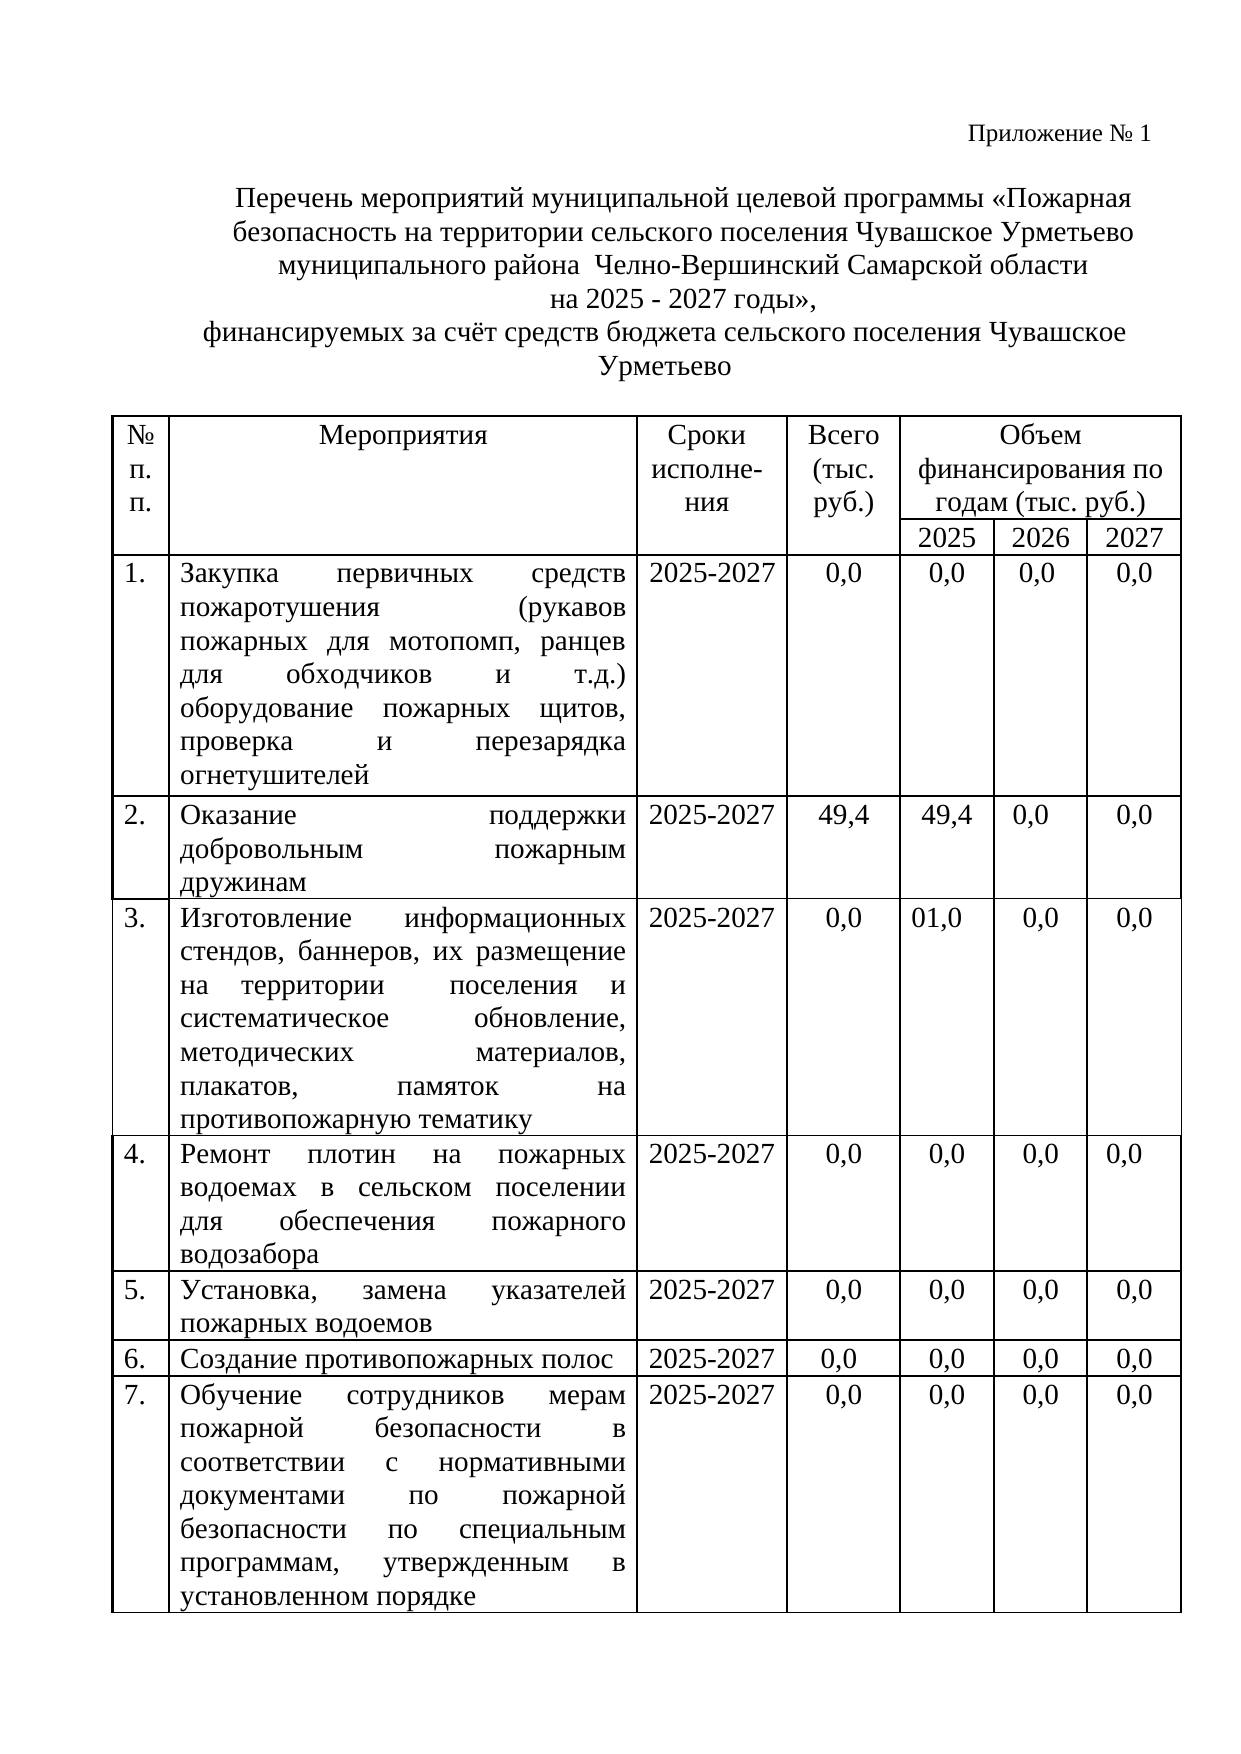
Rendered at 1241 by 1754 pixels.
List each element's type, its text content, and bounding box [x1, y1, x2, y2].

table_cell 0,0 [995, 556, 1086, 795]
table_cell Обучение сотрудников мерам пожарной безопасности в соответствии с нормативными документами по пожарной безопасности по специальным программам, утвержденным в установленном порядке [170, 1377, 636, 1612]
table_cell 4. [114, 1136, 168, 1270]
table_cell 0,0 [901, 556, 993, 795]
table_cell 0,0 [901, 1272, 993, 1339]
table_cell 2025-2027 [638, 1136, 786, 1270]
table_cell 0,0 [995, 1341, 1086, 1375]
table_cell 2025 [901, 520, 993, 553]
table_header Объем финансирования по годам (тыс. руб.) [901, 417, 1180, 518]
text Приложение № 1 [177, 118, 1152, 147]
table_cell 0,0 [995, 1136, 1086, 1270]
table_header Всего (тыс. руб.) [788, 417, 899, 553]
table_cell Установка, замена указателей пожарных водоемов [170, 1272, 636, 1339]
table_cell 7. [114, 1377, 168, 1612]
table_cell Изготовление информационных стендов, баннеров, их размещение на территории поселения и систематическое обновление, методических материалов, плакатов, памяток на противопожарную тематику [170, 899, 636, 1135]
table_cell 0,0 [1088, 1341, 1180, 1375]
table_cell 0,0 [1088, 899, 1181, 1135]
table_cell 0,0 [901, 1377, 993, 1612]
table_cell 0,0 [995, 1272, 1086, 1339]
text финансируемых за счёт средств бюджета сельского поселения Чувашское Урметьево [177, 314, 1152, 382]
table_cell 1. [114, 556, 168, 795]
table_cell 0,0 [788, 899, 899, 1135]
table_cell 0,0 [995, 1377, 1086, 1612]
table_cell 01,0 [901, 899, 993, 1135]
table_cell 0,0 [901, 1341, 993, 1375]
table_header Сроки исполне-ния [638, 417, 786, 553]
table_cell 2025-2027 [638, 1272, 786, 1339]
table_header Мероприятия [170, 417, 636, 553]
table_cell 2. [114, 797, 168, 898]
text Перечень мероприятий муниципальной целевой программы «Пожарная безопасность на территории сельского поселения Чувашское Урметьево муниципального района Челно-Вершинский Самарской области [215, 180, 1152, 281]
table_cell 2027 [1088, 520, 1180, 553]
table_cell 0,0 [1088, 1272, 1180, 1339]
table_cell 0,0 [1088, 1377, 1180, 1612]
table_cell Ремонт плотин на пожарных водоемах в сельском поселении для обеспечения пожарного водозабора [170, 1136, 636, 1270]
table_cell 0,0 [995, 797, 1086, 898]
table_cell 49,4 [901, 797, 993, 898]
table_cell 0,0 [995, 899, 1086, 1135]
table_header №п.п. [114, 417, 168, 553]
table_cell 0,0 [788, 1272, 899, 1339]
table_cell 0,0 [788, 556, 899, 795]
table_cell 0,0 [1088, 797, 1180, 898]
table_cell 49,4 [788, 797, 899, 898]
table_cell 5. [114, 1272, 168, 1339]
table_cell Закупка первичных средств пожаротушения (рукавов пожарных для мотопомп, ранцев для обходчиков и т.д.) оборудование пожарных щитов, проверка и перезарядка огнетушителей [170, 556, 636, 795]
table_cell 2025-2027 [638, 1341, 786, 1375]
table_cell 6. [114, 1341, 168, 1375]
table_cell 2025-2027 [638, 556, 786, 795]
table_cell 0,0 [788, 1136, 899, 1270]
table_cell 2025-2027 [638, 1377, 786, 1612]
table_cell 0,0 [901, 1136, 993, 1270]
table_cell 0,0 [788, 1341, 899, 1375]
table_cell 2025-2027 [638, 797, 786, 898]
table_cell Создание противопожарных полос [170, 1341, 636, 1375]
table_cell 2026 [995, 520, 1086, 553]
table_cell 0,0 [788, 1377, 899, 1612]
table_cell 0,0 [1088, 556, 1180, 795]
table_cell 0,0 [1088, 1136, 1180, 1270]
table_cell Оказание поддержки добровольным пожарным дружинам [170, 797, 636, 898]
text на 2025 - 2027 годы», [215, 281, 1152, 314]
table_cell 3. [113, 900, 168, 1135]
table_cell 2025-2027 [638, 899, 786, 1135]
